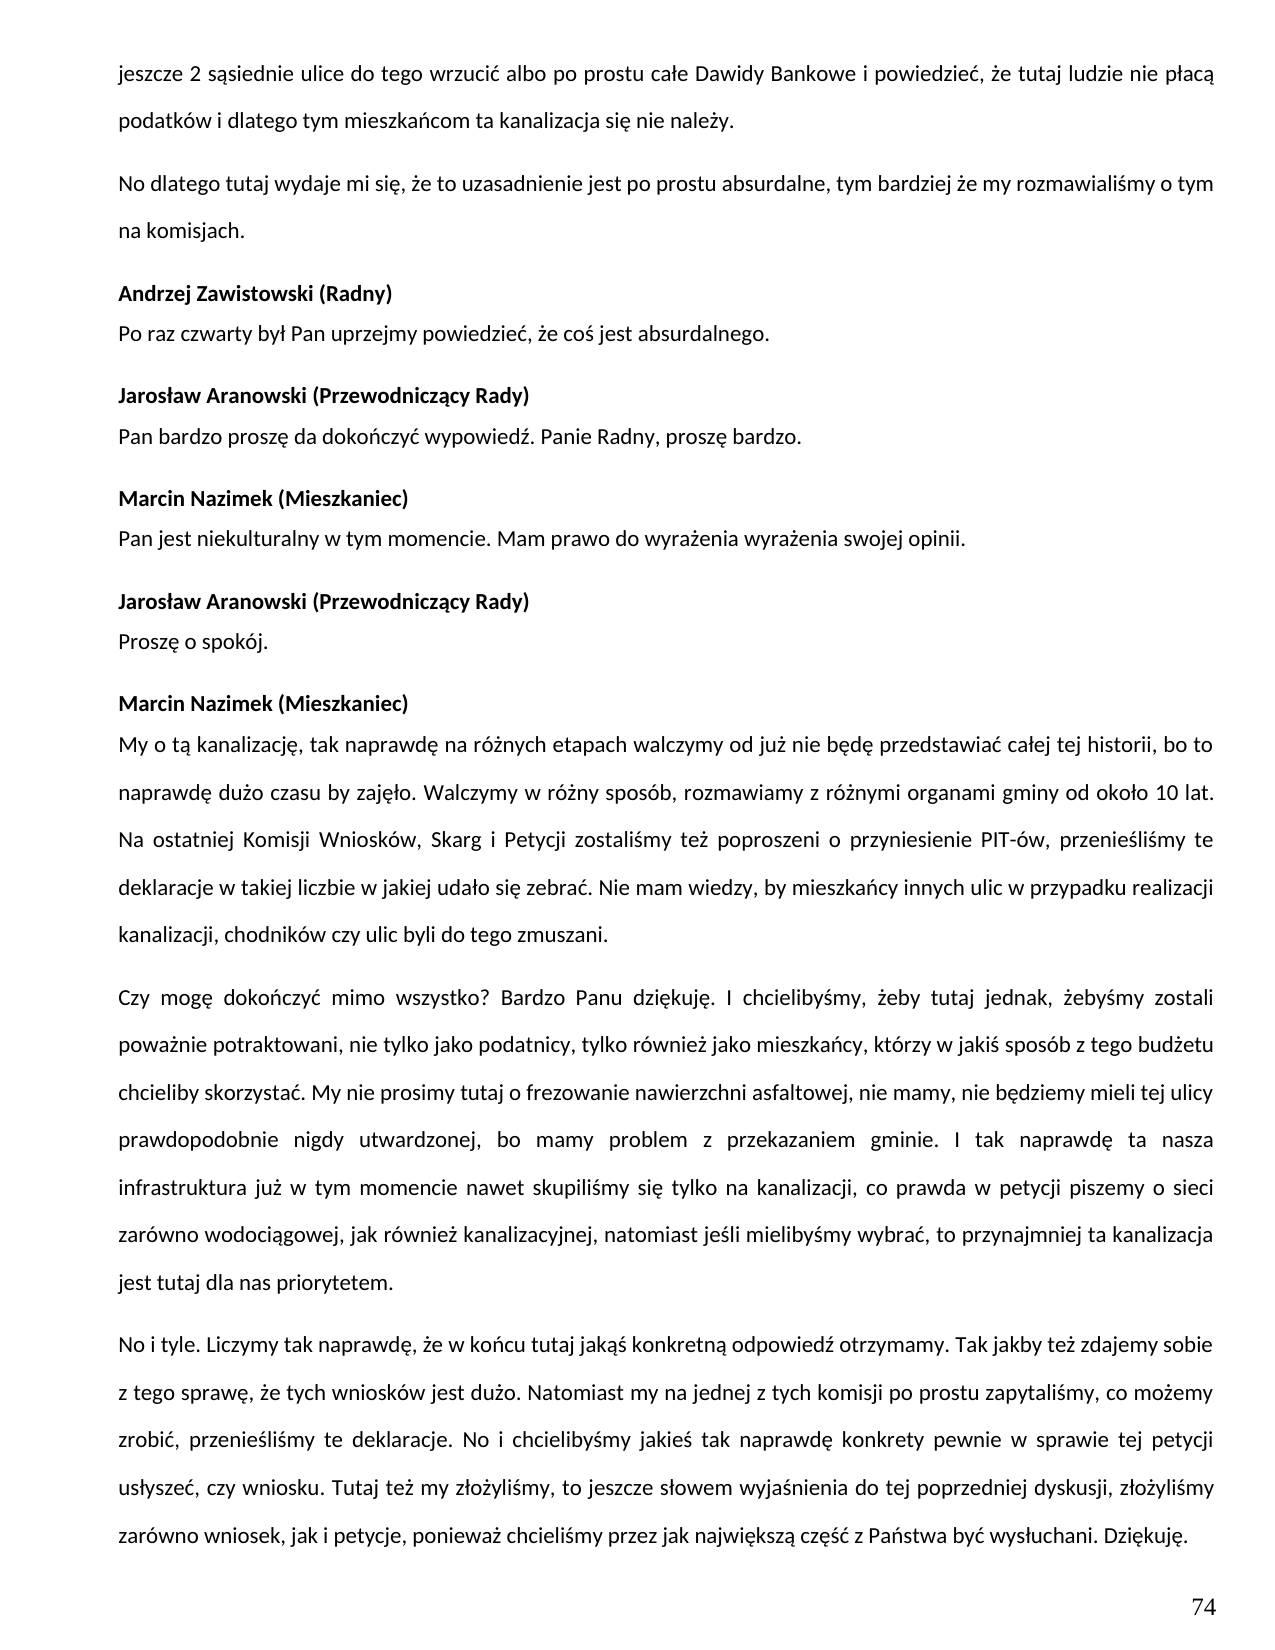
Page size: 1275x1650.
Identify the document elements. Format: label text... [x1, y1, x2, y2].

subtitle Andrzej Zawistowski (Radny) [118, 279, 1216, 307]
text No dlatego tutaj wydaje mi się, że to uzasadnienie jest po prostu absurdalne, tym bardziej że my rozmawialiśmy o tym na komisjach. [118, 169, 1216, 244]
subtitle Jarosław Aranowski (Przewodniczący Rady) [118, 381, 1216, 409]
text Pan jest niekulturalny w tym momencie. Mam prawo do wyrażenia wyrażenia swojej opinii. [118, 524, 1216, 553]
subtitle Jarosław Aranowski (Przewodniczący Rady) [118, 587, 1216, 615]
text Proszę o spokój. [118, 627, 1216, 655]
text My o tą kanalizację, tak naprawdę na różnych etapach walczymy od już nie będę przedstawiać całej tej historii, bo to naprawdę dużo czasu by zajęło. Walczymy w różny sposób, rozmawiamy z różnymi organami gminy od około 10 lat. Na ostatniej Komisji Wniosków, Skarg i Petycji zostaliśmy też poproszeni o przyniesienie PIT-ów, przenieśliśmy te deklaracje w takiej liczbie w jakiej udało się zebrać. Nie mam wiedzy, by mieszkańcy innych ulic w przypadku realizacji kanalizacji, chodników czy ulic byli do tego zmuszani. [118, 730, 1216, 948]
text Czy mogę dokończyć mimo wszystko? Bardzo Panu dziękuję. I chcielibyśmy, żeby tutaj jednak, żebyśmy zostali poważnie potraktowani, nie tylko jako podatnicy, tylko również jako mieszkańcy, którzy w jakiś sposób z tego budżetu chcieliby skorzystać. My nie prosimy tutaj o frezowanie nawierzchni asfaltowej, nie mamy, nie będziemy mieli tej ulicy prawdopodobnie nigdy utwardzonej, bo mamy problem z przekazaniem gminie. I tak naprawdę ta nasza infrastruktura już w tym momencie nawet skupiliśmy się tylko na kanalizacji, co prawda w petycji piszemy o sieci zarówno wodociągowej, jak również kanalizacyjnej, natomiast jeśli mielibyśmy wybrać, to przynajmniej ta kanalizacja jest tutaj dla nas priorytetem. [118, 983, 1216, 1296]
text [118, 59, 1216, 135]
text Pan bardzo proszę da dokończyć wypowiedź. Panie Radny, proszę bardzo. [118, 422, 1216, 450]
subtitle Marcin Nazimek (Mieszkaniec) [118, 689, 1216, 717]
subtitle Marcin Nazimek (Mieszkaniec) [118, 484, 1216, 512]
text No i tyle. Liczymy tak naprawdę, że w końcu tutaj jakąś konkretną odpowiedź otrzymamy. Tak jakby też zdajemy sobie z tego sprawę, że tych wniosków jest dużo. Natomiast my na jednej z tych komisji po prostu zapytaliśmy, co możemy zrobić, przenieśliśmy te deklaracje. No i chcielibyśmy jakieś tak naprawdę konkrety pewnie w sprawie tej petycji usłyszeć, czy wniosku. Tutaj też my złożyliśmy, to jeszcze słowem wyjaśnienia do tej poprzedniej dyskusji, złożyliśmy zarówno wniosek, jak i petycje, ponieważ chcieliśmy przez jak największą część z Państwa być wysłuchani. Dziękuję. [118, 1330, 1216, 1549]
text Po raz czwarty był Pan uprzejmy powiedzieć, że coś jest absurdalnego. [118, 319, 1216, 347]
